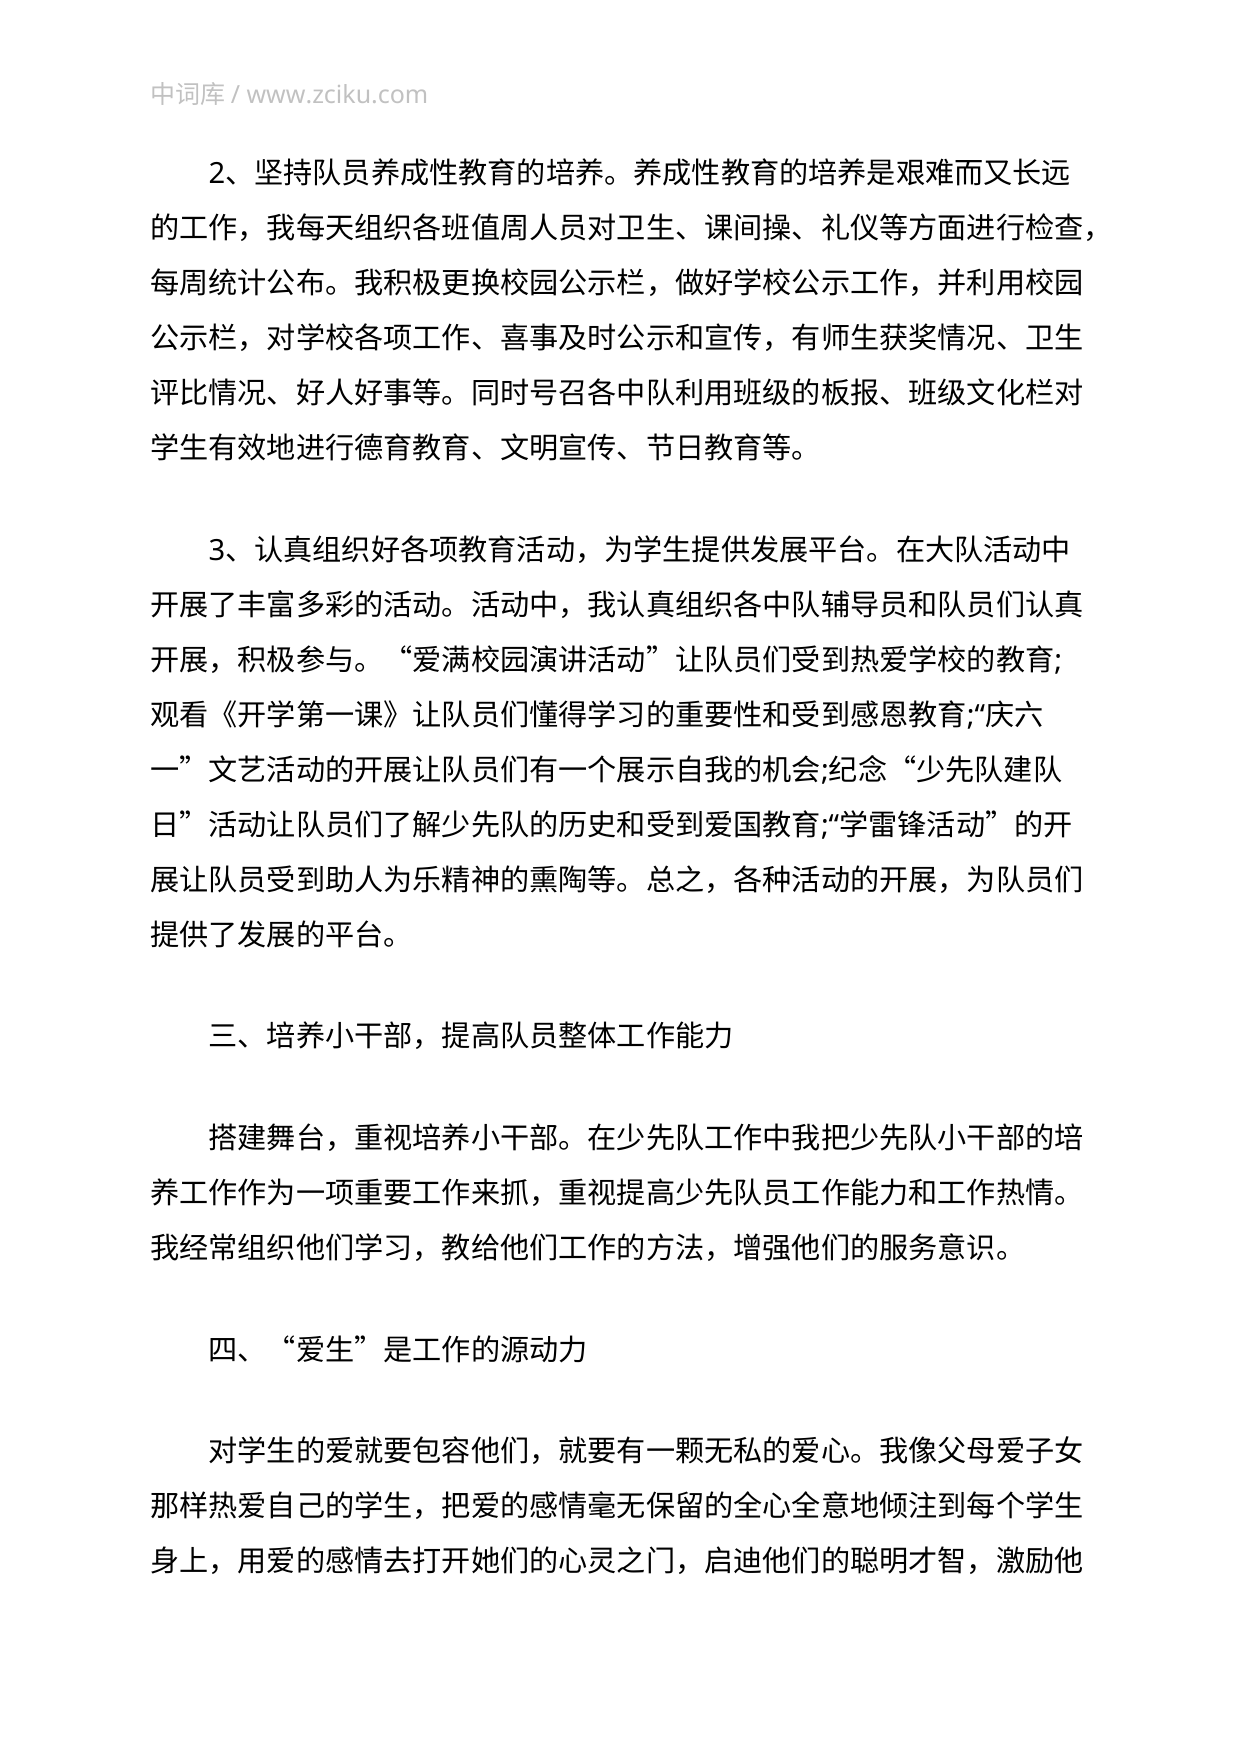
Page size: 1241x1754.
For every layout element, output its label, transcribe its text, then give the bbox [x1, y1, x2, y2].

text 3、认真组织好各项教育活动，为学生提供发展平台。在大队活动中开展了丰富多彩的活动。活动中，我认真组织各中队辅导员和队员们认真开展，积极参与。“爱满校园演讲活动”让队员们受到热爱学校的教育;观看《开学第一课》让队员们懂得学习的重要性和受到感恩教育;“庆六一”文艺活动的开展让队员们有一个展示自我的机会;纪念“少先队建队日”活动让队员们了解少先队的历史和受到爱国教育;“学雷锋活动”的开展让队员受到助人为乐精神的熏陶等。总之，各种活动的开展，为队员们提供了发展的平台。 [150, 526, 1090, 953]
text 三、培养小干部，提高队员整体工作能力 [150, 1013, 1090, 1055]
text 四、“爱生”是工作的源动力 [150, 1326, 1090, 1368]
text 2、坚持队员养成性教育的培养。养成性教育的培养是艰难而又长远的工作，我每天组织各班值周人员对卫生、课间操、礼仪等方面进行检查，每周统计公布。我积极更换校园公示栏，做好学校公示工作，并利用校园公示栏，对学校各项工作、喜事及时公示和宣传，有师生获奖情况、卫生评比情况、好人好事等。同时号召各中队利用班级的板报、班级文化栏对学生有效地进行德育教育、文明宣传、节日教育等。 [150, 150, 1090, 467]
text 搭建舞台，重视培养小干部。在少先队工作中我把少先队小干部的培养工作作为一项重要工作来抓，重视提高少先队员工作能力和工作热情。我经常组织他们学习，教给他们工作的方法，增强他们的服务意识。 [150, 1115, 1090, 1267]
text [150, 1428, 1090, 1580]
